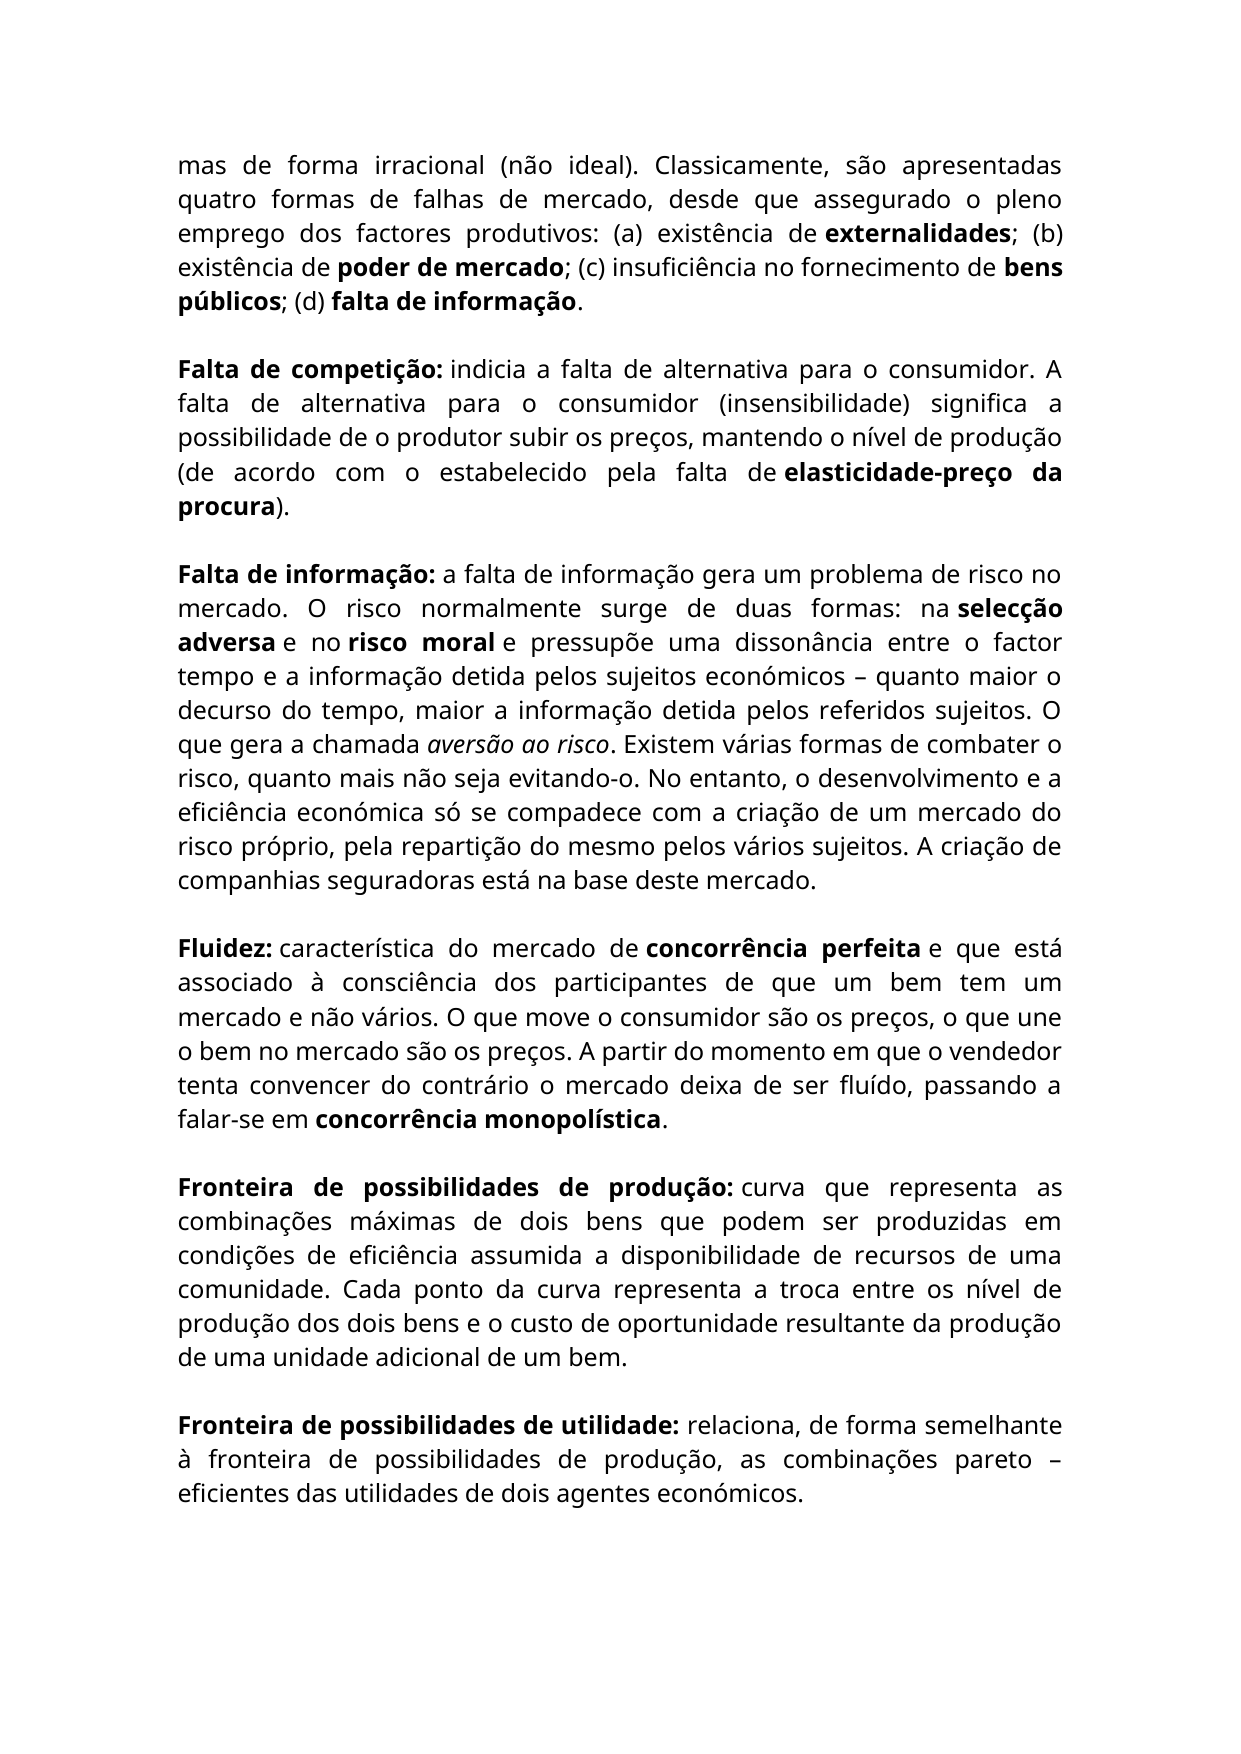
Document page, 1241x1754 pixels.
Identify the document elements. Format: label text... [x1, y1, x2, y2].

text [177, 148, 1063, 318]
text Fronteira de possibilidades de utilidade: relaciona, de forma semelhante à fronteira de possibilidades de produção, as combinações pareto – eficientes das utilidades de dois agentes económicos. [177, 1408, 1063, 1510]
text Falta de competição: indicia a falta de alternativa para o consumidor. A falta de alternativa para o consumidor (insensibilidade) significa a possibilidade de o produtor subir os preços, mantendo o nível de produção (de acordo com o estabelecido pela falta de elasticidade-preço da procura). [177, 352, 1063, 522]
text Fluidez: característica do mercado de concorrência perfeita e que está associado à consciência dos participantes de que um bem tem um mercado e não vários. O que move o consumidor são os preços, o que une o bem no mercado são os preços. A partir do momento em que o vendedor tenta convencer do contrário o mercado deixa de ser fluído, passando a falar-se em concorrência monopolística. [177, 931, 1063, 1135]
text Fronteira de possibilidades de produção: curva que representa as combinações máximas de dois bens que podem ser produzidas em condições de eficiência assumida a disponibilidade de recursos de uma comunidade. Cada ponto da curva representa a troca entre os nível de produção dos dois bens e o custo de oportunidade resultante da produção de uma unidade adicional de um bem. [177, 1169, 1063, 1374]
text Falta de informação: a falta de informação gera um problema de risco no mercado. O risco normalmente surge de duas formas: na selecção adversa e no risco moral e pressupõe uma dissonância entre o factor tempo e a informação detida pelos sujeitos económicos – quanto maior o decurso do tempo, maior a informação detida pelos referidos sujeitos. O que gera a chamada aversão ao risco. Existem várias formas de combater o risco, quanto mais não seja evitando-o. No entanto, o desenvolvimento e a eficiência económica só se compadece com a criação de um mercado do risco próprio, pela repartição do mesmo pelos vários sujeitos. A criação de companhias seguradoras está na base deste mercado. [177, 556, 1063, 897]
